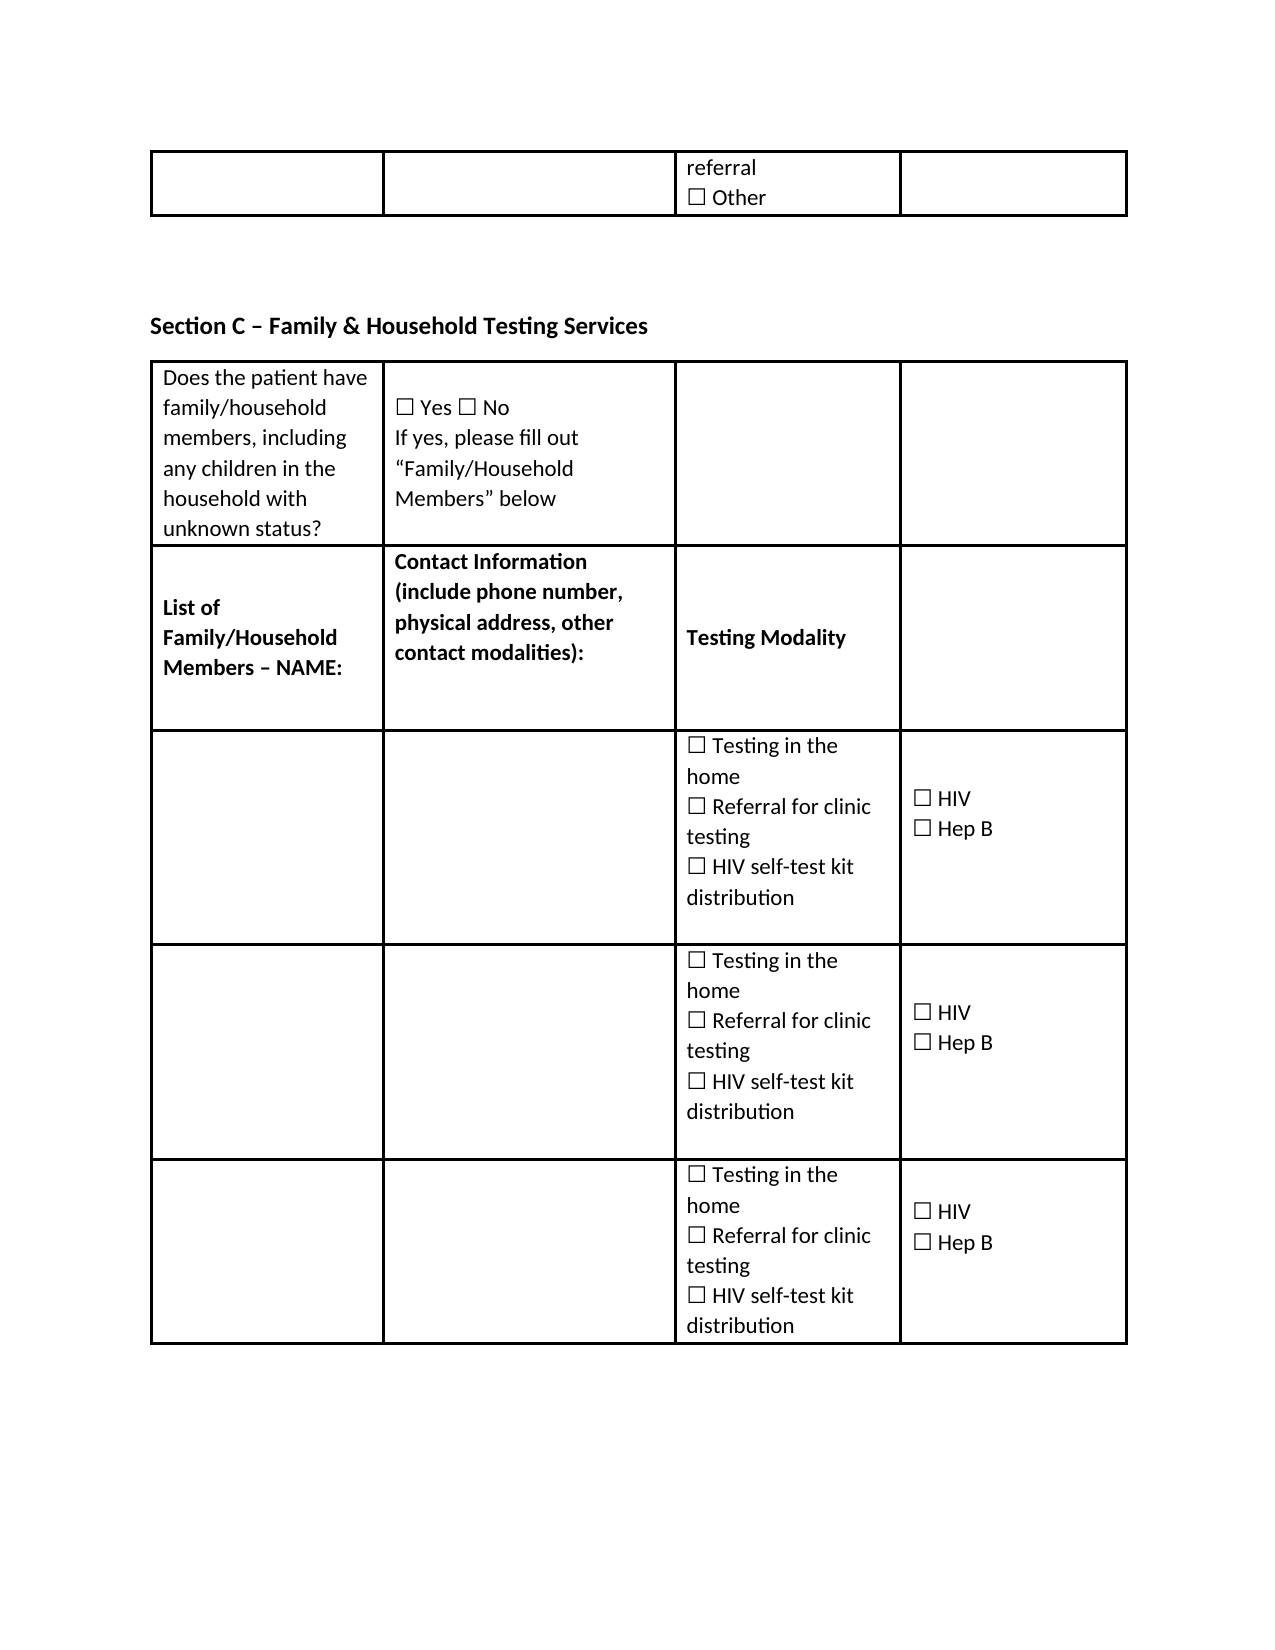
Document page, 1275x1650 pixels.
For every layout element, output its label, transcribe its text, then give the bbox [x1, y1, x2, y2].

table_header [677, 363, 899, 544]
table_cell List of Family/Household Members – NAME: [153, 547, 382, 728]
table_cell ☐ Testing in the home ☐ Referral for clinic testing ☐ HIV self-test kit distribution [677, 946, 899, 1157]
table_header [902, 363, 1125, 544]
table_cell [385, 153, 674, 213]
table_cell ☐ HIV ☐ Hep B [902, 1161, 1125, 1342]
table_cell [385, 732, 674, 943]
table_cell [153, 946, 382, 1157]
table_cell ☐ HIV ☐ Hep B [902, 732, 1125, 943]
table_cell ☐ HIV ☐ Hep B [902, 946, 1125, 1157]
table_cell [385, 946, 674, 1157]
table_cell [385, 1161, 674, 1342]
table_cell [677, 153, 899, 213]
text Section C – Family & Household Testing Services [150, 310, 1125, 341]
table_header Does the patient have family/household members, including any children in the household with unknown status? [153, 363, 382, 544]
table_cell ☐ Testing in the home ☐ Referral for clinic testing ☐ HIV self-test kit distribution [677, 732, 899, 943]
table_cell [153, 1161, 382, 1342]
table_cell Testing Modality [677, 547, 899, 728]
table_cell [902, 153, 1125, 213]
table_cell Contact Information (include phone number, physical address, other contact modalities): [385, 547, 674, 728]
table_cell [153, 153, 382, 213]
table_header ☐ Yes ☐ No If yes, please fill out “Family/Household Members” below [385, 363, 674, 544]
table_cell [902, 547, 1125, 728]
table_cell ☐ Testing in the home ☐ Referral for clinic testing ☐ HIV self-test kit distribution [677, 1161, 899, 1342]
table_cell [153, 732, 382, 943]
